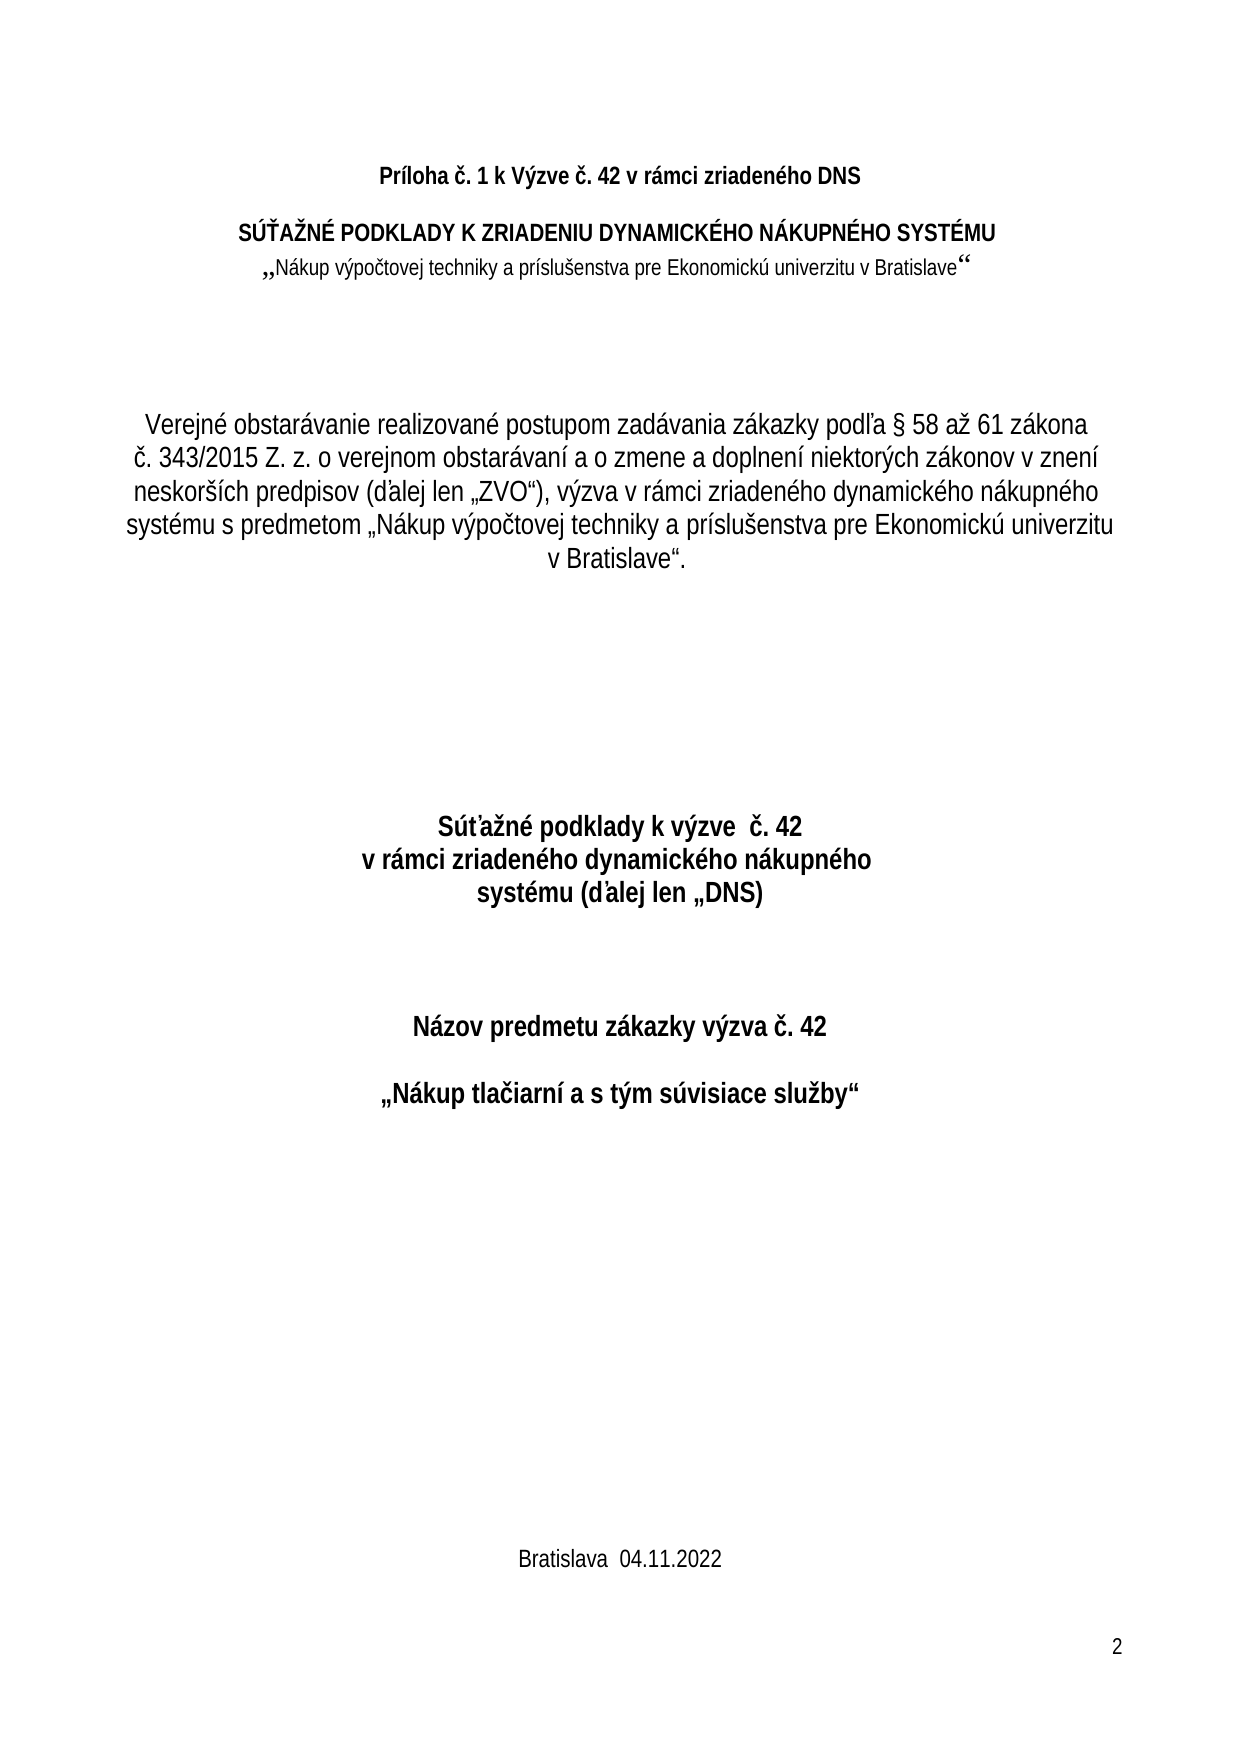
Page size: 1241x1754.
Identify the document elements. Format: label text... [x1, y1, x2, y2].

text Príloha č. 1 k Výzve č. 42 v rámci zriadeného DNS [118, 161, 1122, 189]
text Názov predmetu zákazky výzva č. 42 [118, 1009, 1122, 1043]
text „Nákup tlačiarní a s tým súvisiace služby“ [118, 1076, 1122, 1110]
text Verejné obstarávanie realizované postupom zadávania zákazky podľa § 58 až 61 zákona č. 343/2015 Z. z. o verejnom obstarávaní a o zmene a doplnení niektorých zákonov v znení neskorších predpisov (ďalej len „ZVO“), výzva v rámci zriadeného dynamického nákupného systému s predmetom „“. Súťažné podklady k výzve č. 42 v rámci zriadeného dynamického nákupného systému (ďalej len „DNS) [118, 340, 1122, 909]
text Bratislava 04.11.2022 [118, 1544, 1122, 1573]
text SÚŤAŽNÉ PODKLADY K ZRIADENIU DYNAMICKÉHO NÁKUPNÉHO SYSTÉMU „“ [118, 218, 1122, 340]
